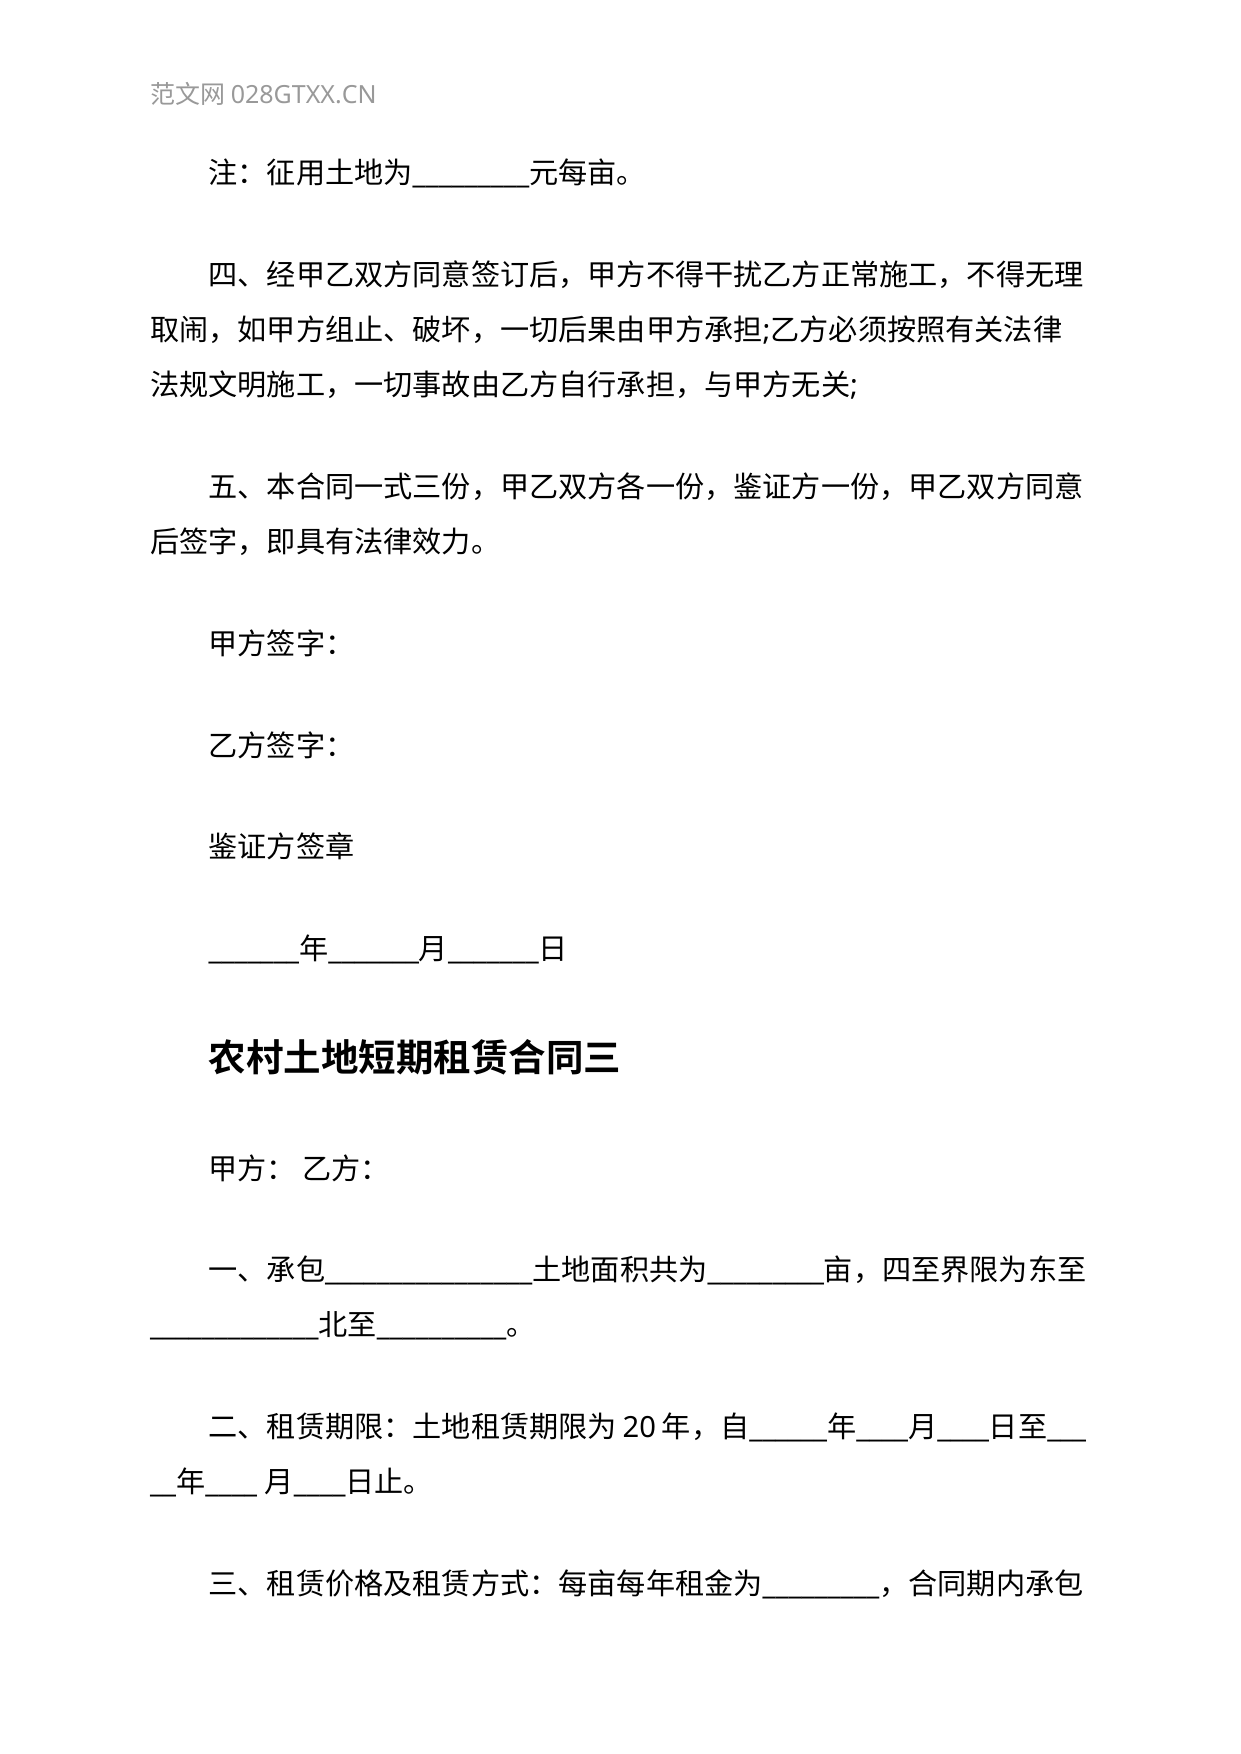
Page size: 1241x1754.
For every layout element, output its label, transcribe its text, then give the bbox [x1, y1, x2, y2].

text 注：征用土地为_________元每亩。 [150, 150, 1090, 192]
text 四、经甲乙双方同意签订后，甲方不得干扰乙方正常施工，不得无理取闹，如甲方组止、破坏，一切后果由甲方承担;乙方必须按照有关法律法规文明施工，一切事故由乙方自行承担，与甲方无关; [150, 252, 1090, 404]
text 五、本合同一式三份，甲乙双方各一份，鉴证方一份，甲乙双方同意后签字，即具有法律效力。 [150, 464, 1090, 561]
text 甲方签字： [150, 621, 1090, 663]
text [150, 1561, 1090, 1603]
text 二、租赁期限：土地租赁期限为20年，自______年____月____日至_____年____ 月____日止。 [150, 1404, 1090, 1501]
text _______年_______月_______日 [150, 926, 1090, 968]
text 鉴证方签章 [150, 824, 1090, 866]
text 乙方签字： [150, 722, 1090, 764]
text 一、承包________________土地面积共为_________亩，四至界限为东至_____________北至__________。 [150, 1247, 1090, 1344]
text 甲方： 乙方： [150, 1145, 1090, 1187]
text 农村土地短期租赁合同三 [150, 1028, 1090, 1082]
